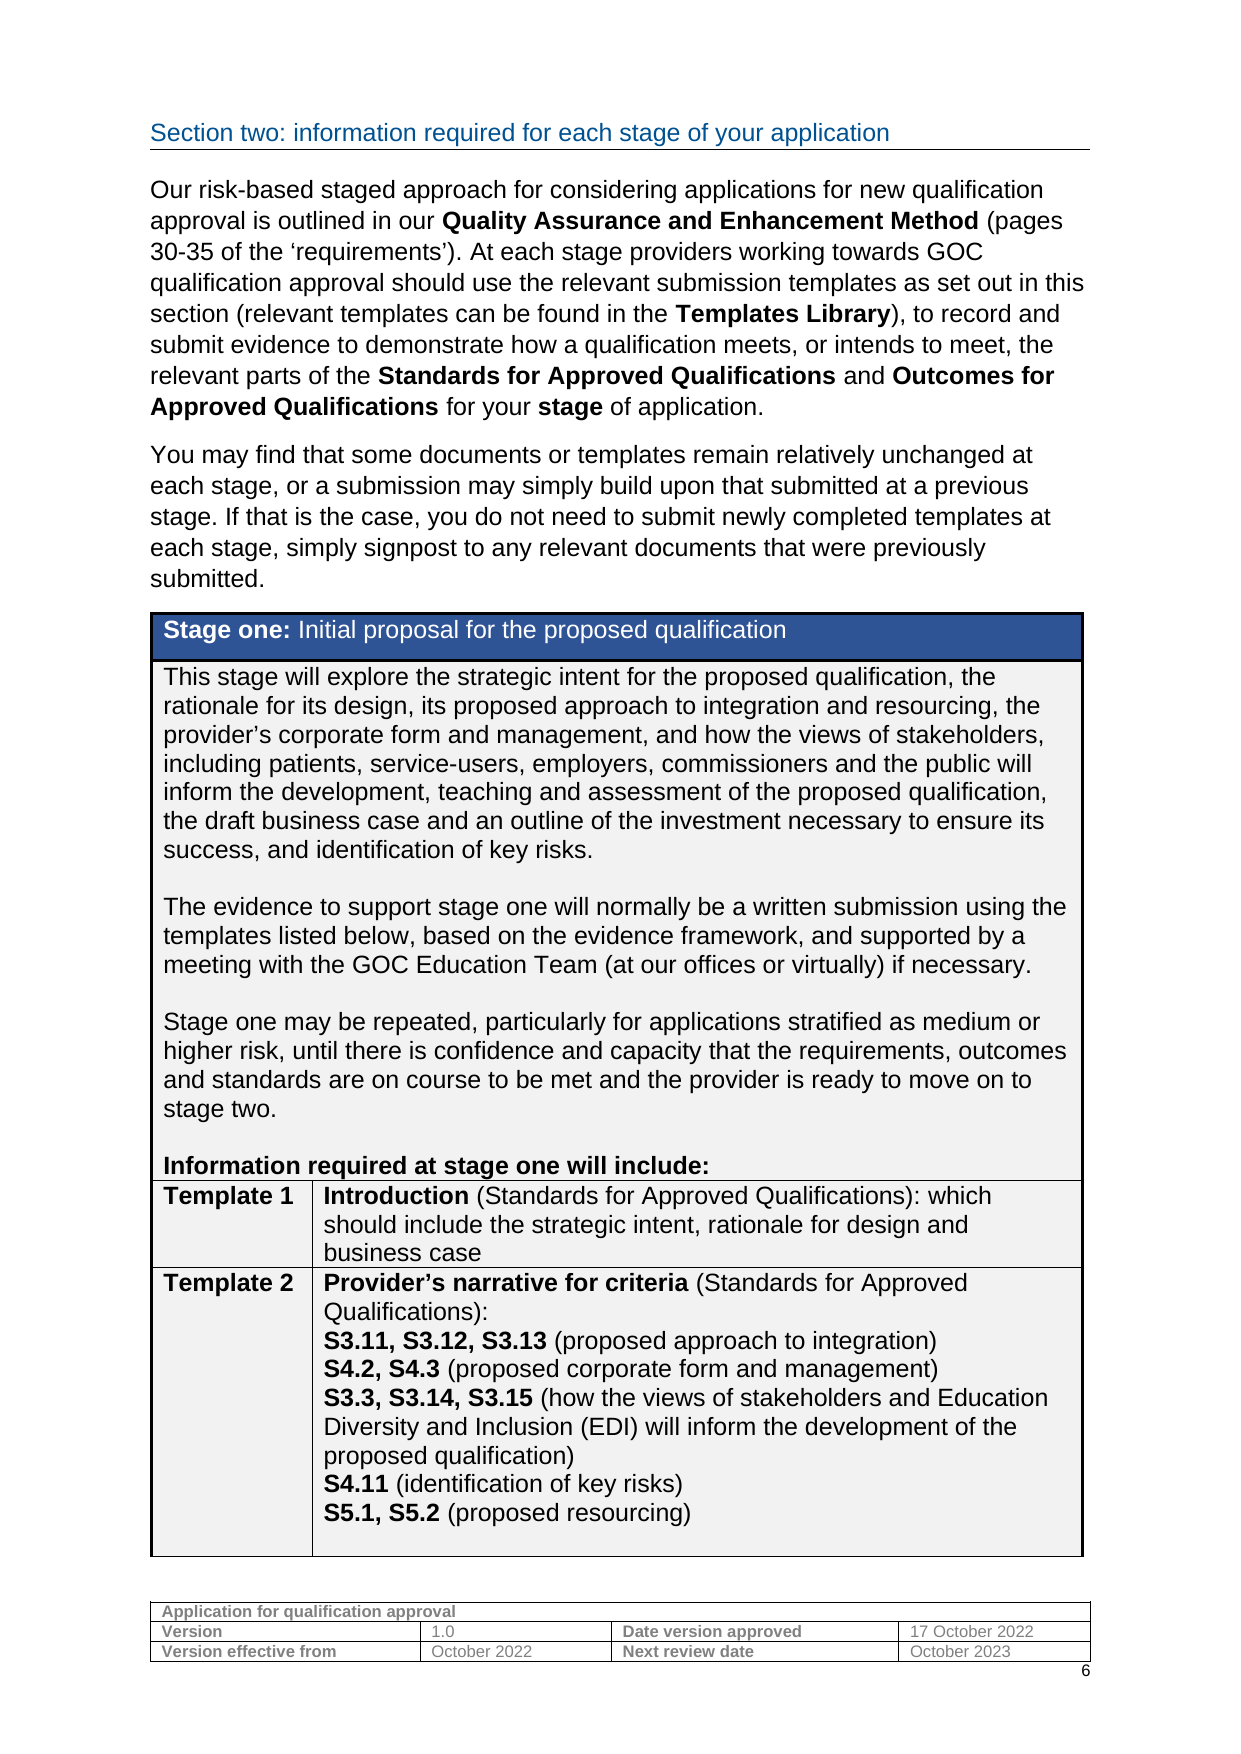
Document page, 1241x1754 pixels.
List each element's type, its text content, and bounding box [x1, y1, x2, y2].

table_cell Introduction (Standards for Approved Qualifications): which should include the strategic intent, rationale for design and business case [313, 1181, 1081, 1267]
text You may find that some documents or templates remain relatively unchanged at each stage, or a submission may simply build upon that submitted at a previous stage. If that is the case, you do not need to submit newly completed templates at each stage, simply signpost to any relevant documents that were previously submitted. [150, 440, 1090, 593]
text Section two: information required for each stage of your application [150, 118, 1090, 149]
table_cell Provider’s narrative for criteria (Standards for Approved Qualifications): S3.11, S3.12, S3.13 (proposed approach to integration) S4.2, S4.3 (proposed corporate form and management) S3.3, S3.14, S3.15 (how the views of stakeholders and Education Diversity and Inclusion (EDI) will inform the development of the proposed qualification) S4.11 (identification of key risks) S5.1, S5.2 (proposed resourcing) [313, 1268, 1081, 1556]
text Our risk-based staged approach for considering applications for new qualification approval is outlined in our Quality Assurance and Enhancement Method (pages 30-35 of the ‘requirements’). At each stage providers working towards GOC qualification approval should use the relevant submission templates as set out in this section (relevant templates can be found in the Templates Library), to record and submit evidence to demonstrate how a qualification meets, or intends to meet, the relevant parts of the Standards for Approved Qualifications and Outcomes for Approved Qualifications for your stage of application. [150, 175, 1090, 421]
table_cell Template 1 [153, 1181, 312, 1267]
table_cell This stage will explore the strategic intent for the proposed qualification, the rationale for its design, its proposed approach to integration and resourcing, the provider’s corporate form and management, and how the views of stakeholders, including patients, service-users, employers, commissioners and the public will inform the development, teaching and assessment of the proposed qualification, the draft business case and an outline of the investment necessary to ensure its success, and identification of key risks. The evidence to support stage one will normally be a written submission using the templates listed below, based on the evidence framework, and supported by a meeting with the GOC Education Team (at our offices or virtually) if necessary. Stage one may be repeated, particularly for applications stratified as medium or higher risk, until there is confidence and capacity that the requirements, outcomes and standards are on course to be met and the provider is ready to move on to stage two. Information required at stage one will include: [153, 662, 1081, 1180]
table_header Stage one: Initial proposal for the proposed qualification [153, 615, 1081, 659]
table_cell Template 2 [153, 1268, 312, 1556]
